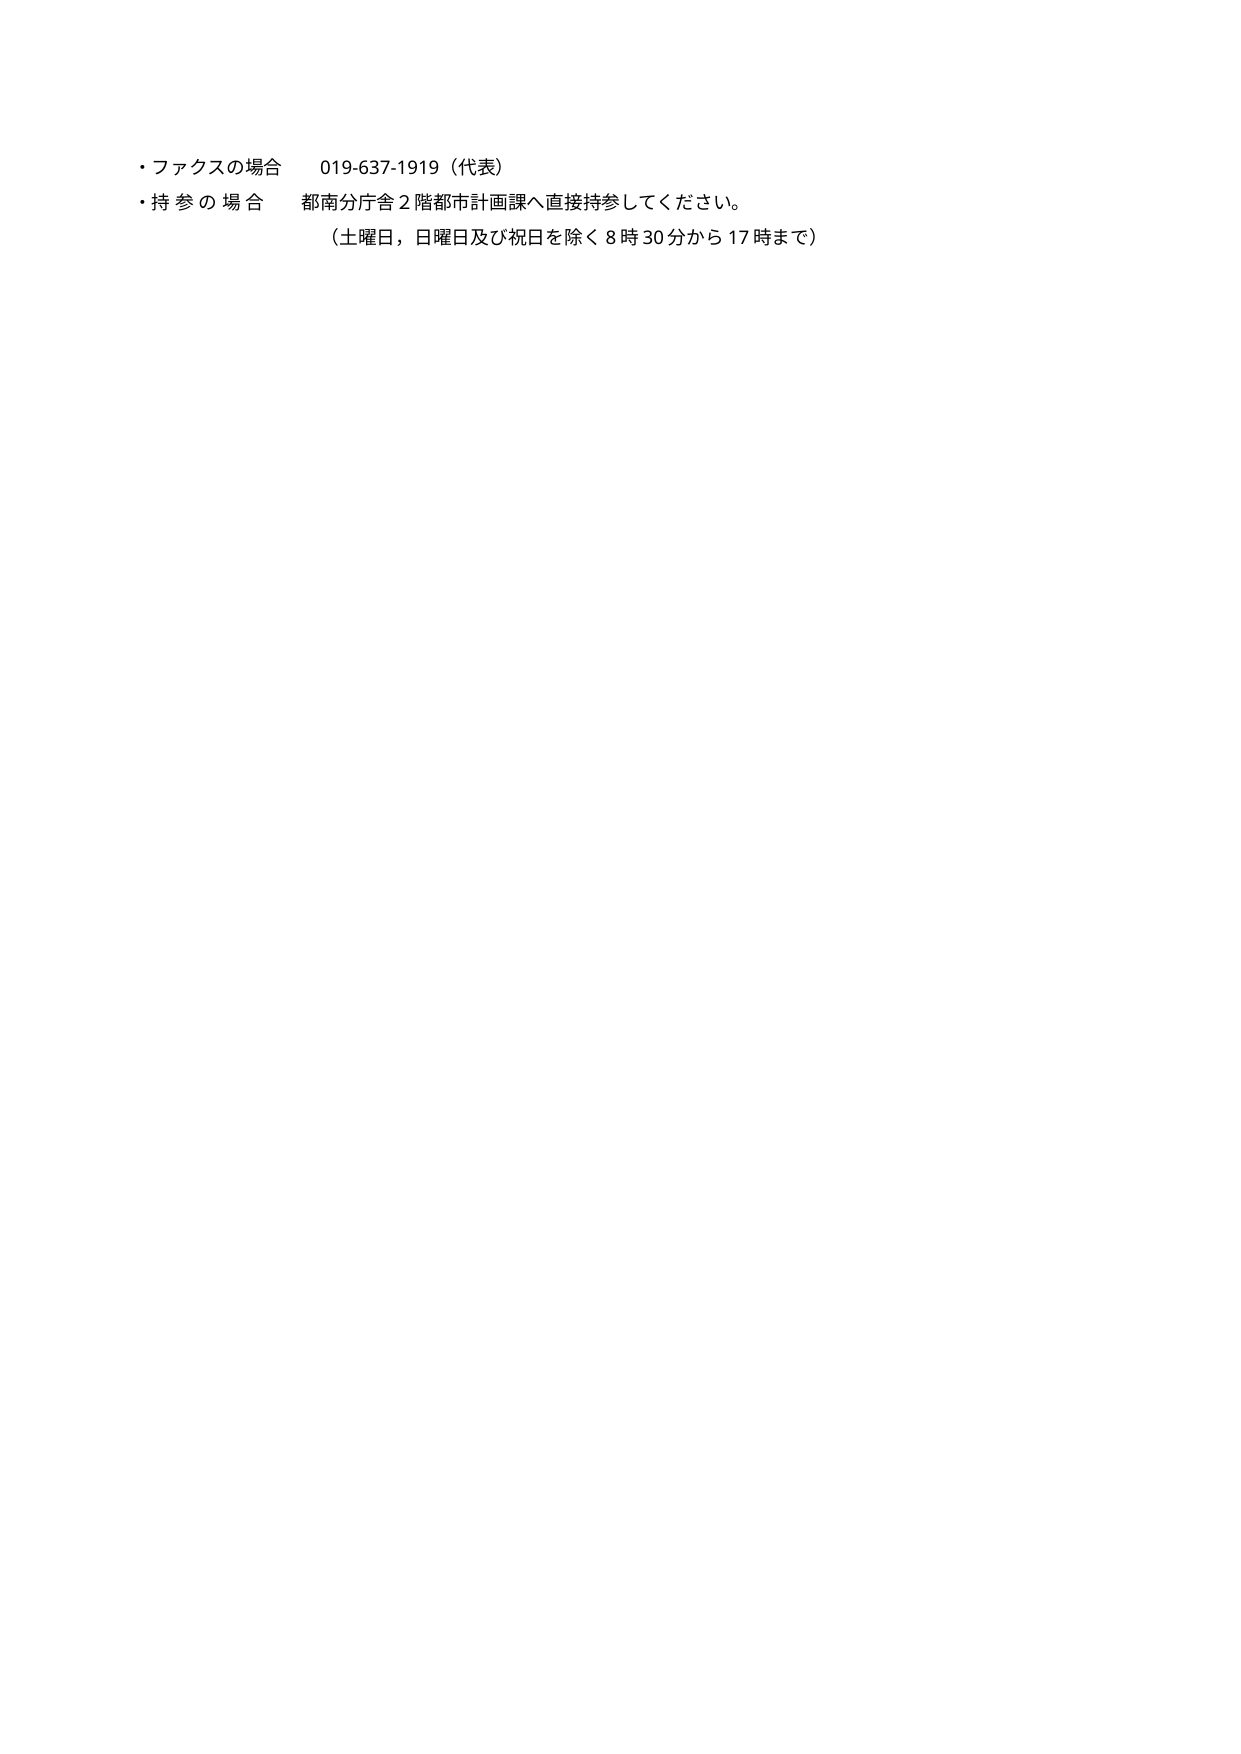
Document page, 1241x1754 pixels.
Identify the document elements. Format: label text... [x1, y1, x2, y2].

text （土曜日，日曜日及び祝日を除く8時30分から17時まで） [133, 219, 1122, 253]
text ・ファクスの場合 019-637-1919（代表） [133, 149, 1122, 184]
text ・持参の場合 都南分庁舎２階都市計画課へ直接持参してください。 [133, 184, 1122, 219]
